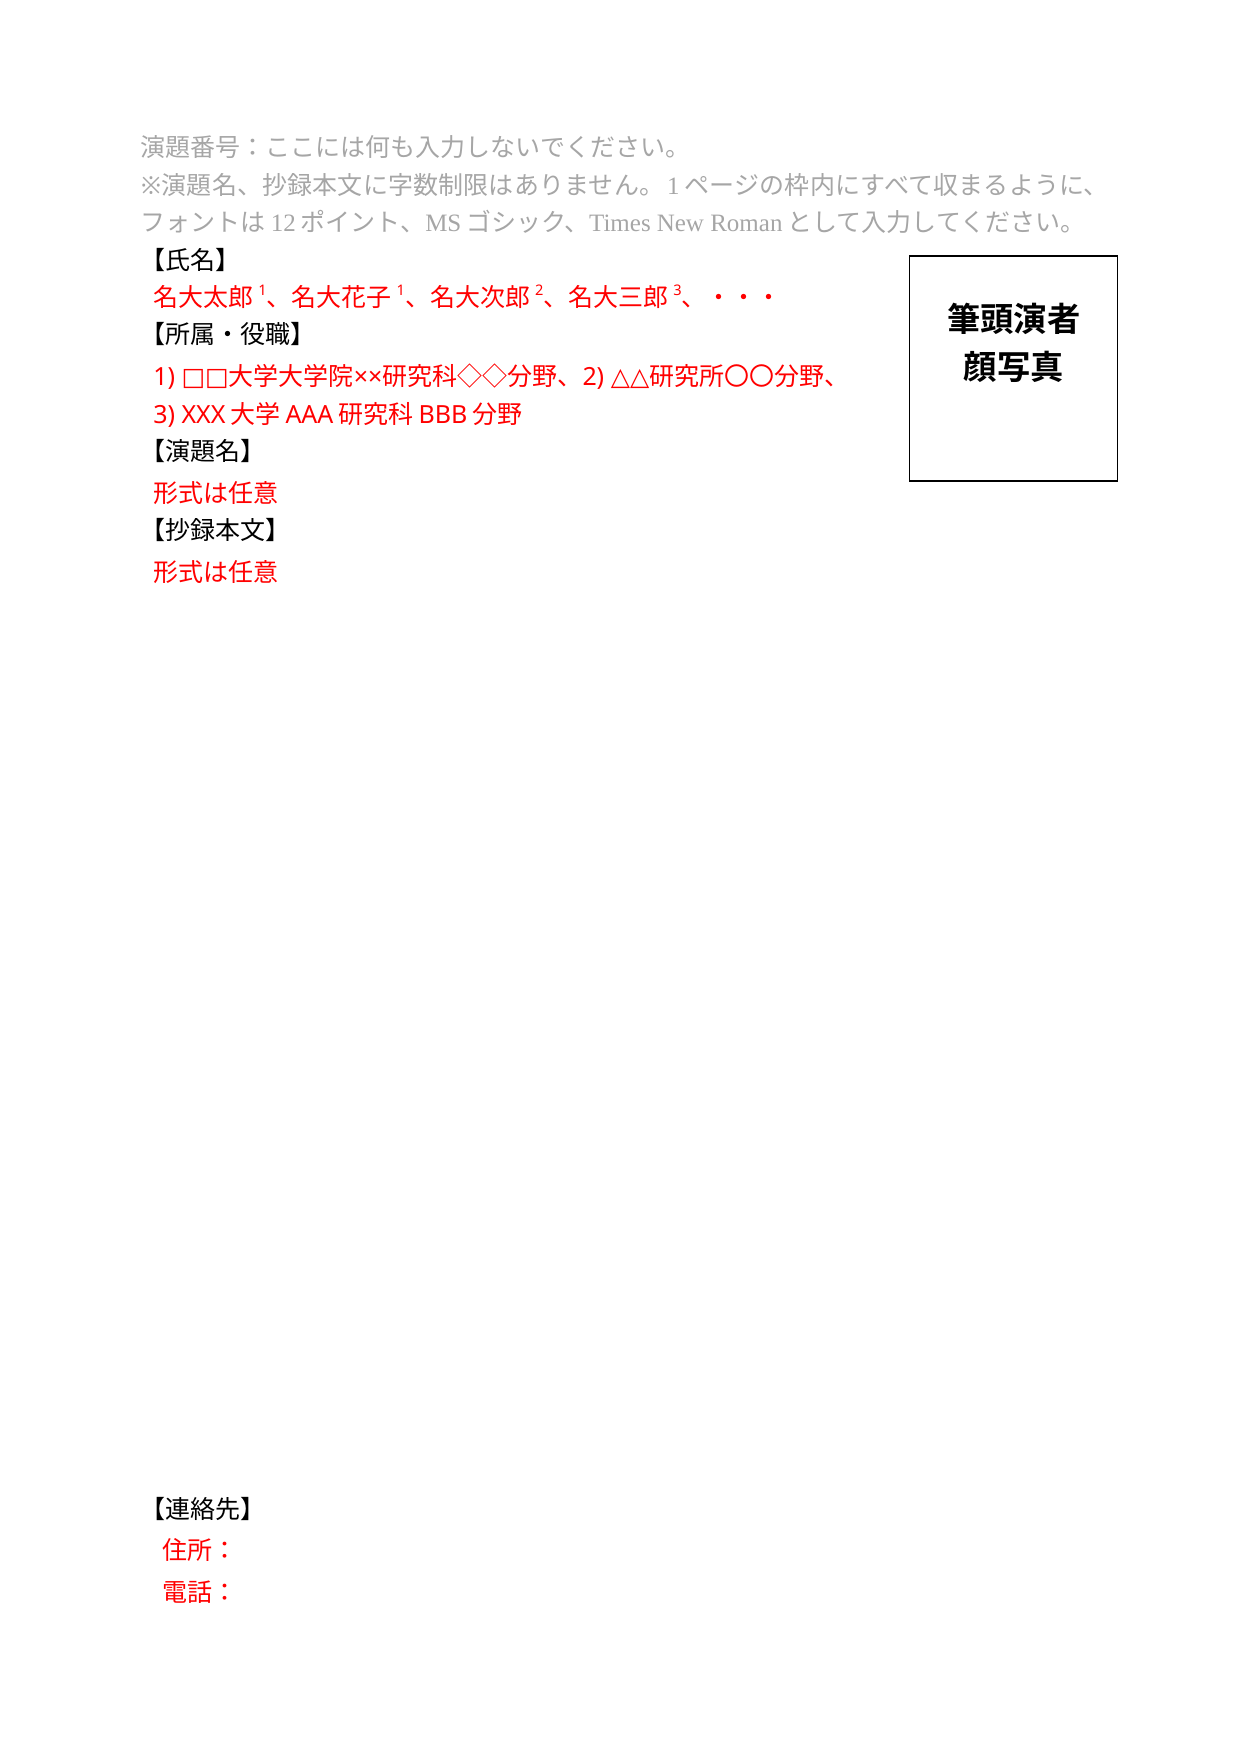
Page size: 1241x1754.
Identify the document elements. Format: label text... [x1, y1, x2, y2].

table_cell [129, 240, 1122, 1612]
table_header 演題番号：ここには何も入力しないでください。 ※演題名、抄録本文に字数制限はありません。1ページの枠内にすべて収まるように、フォントは12ポイント、MSゴシック、Times New Romanとして入力してください。 [129, 127, 1122, 239]
